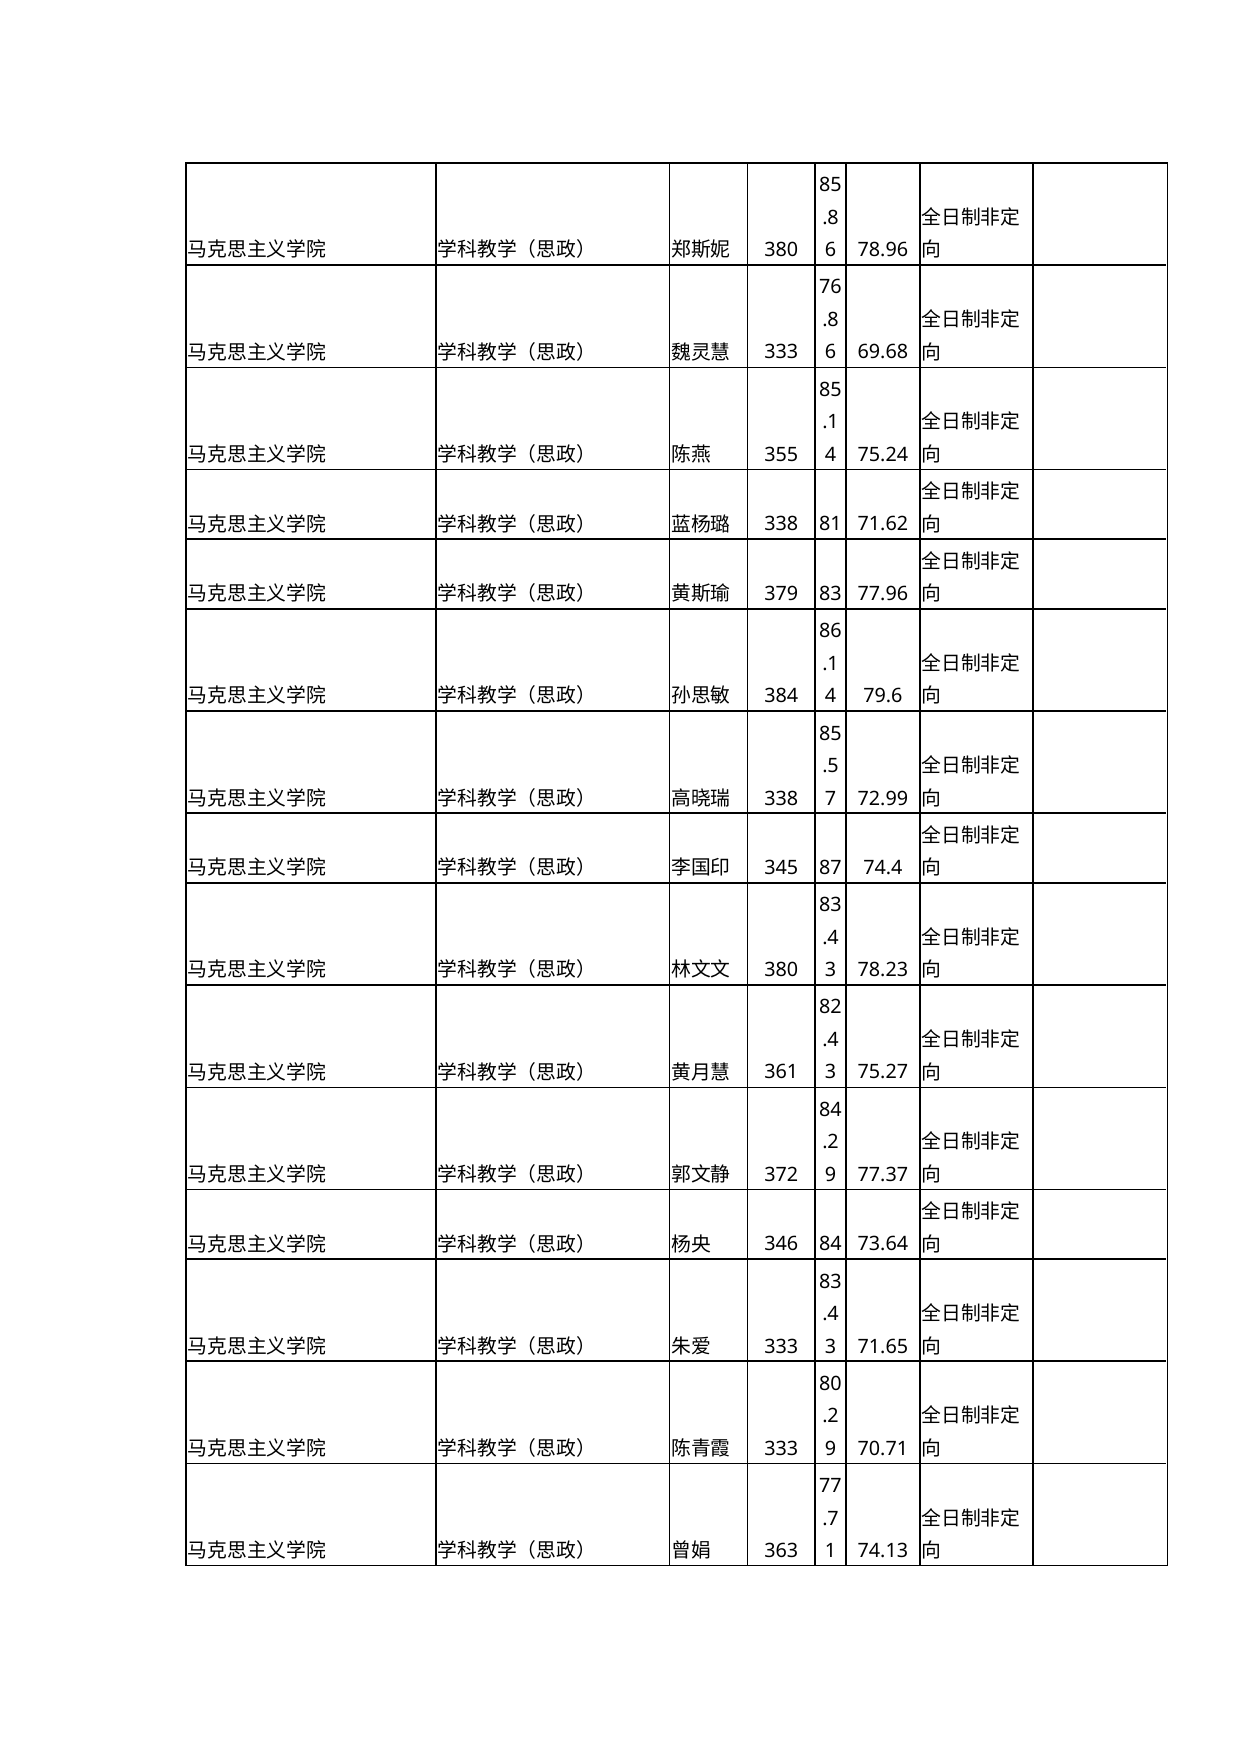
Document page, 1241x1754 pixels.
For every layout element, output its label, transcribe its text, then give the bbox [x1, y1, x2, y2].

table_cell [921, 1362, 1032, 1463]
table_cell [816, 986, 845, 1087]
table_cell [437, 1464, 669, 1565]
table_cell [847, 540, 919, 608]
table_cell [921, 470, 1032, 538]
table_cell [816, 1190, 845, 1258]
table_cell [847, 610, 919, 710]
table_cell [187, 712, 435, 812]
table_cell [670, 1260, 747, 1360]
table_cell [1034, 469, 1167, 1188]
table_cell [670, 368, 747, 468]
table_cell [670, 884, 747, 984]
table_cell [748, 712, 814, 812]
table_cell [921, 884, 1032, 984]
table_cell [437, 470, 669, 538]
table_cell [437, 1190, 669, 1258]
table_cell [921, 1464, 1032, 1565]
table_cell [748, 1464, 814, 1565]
table_cell 马克思主义学院 [187, 164, 435, 264]
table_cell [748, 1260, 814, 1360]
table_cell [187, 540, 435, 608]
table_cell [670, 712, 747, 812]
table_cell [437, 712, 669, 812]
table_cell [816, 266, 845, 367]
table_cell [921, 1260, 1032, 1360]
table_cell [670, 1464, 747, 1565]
table_cell [1034, 164, 1167, 264]
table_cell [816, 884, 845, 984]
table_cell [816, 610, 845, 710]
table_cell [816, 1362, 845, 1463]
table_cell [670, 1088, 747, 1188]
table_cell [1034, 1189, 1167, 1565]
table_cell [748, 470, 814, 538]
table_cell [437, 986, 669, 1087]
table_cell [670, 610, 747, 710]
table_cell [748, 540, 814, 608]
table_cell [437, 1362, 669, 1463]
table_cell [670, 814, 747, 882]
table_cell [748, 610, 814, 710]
table_cell 380 [748, 164, 814, 264]
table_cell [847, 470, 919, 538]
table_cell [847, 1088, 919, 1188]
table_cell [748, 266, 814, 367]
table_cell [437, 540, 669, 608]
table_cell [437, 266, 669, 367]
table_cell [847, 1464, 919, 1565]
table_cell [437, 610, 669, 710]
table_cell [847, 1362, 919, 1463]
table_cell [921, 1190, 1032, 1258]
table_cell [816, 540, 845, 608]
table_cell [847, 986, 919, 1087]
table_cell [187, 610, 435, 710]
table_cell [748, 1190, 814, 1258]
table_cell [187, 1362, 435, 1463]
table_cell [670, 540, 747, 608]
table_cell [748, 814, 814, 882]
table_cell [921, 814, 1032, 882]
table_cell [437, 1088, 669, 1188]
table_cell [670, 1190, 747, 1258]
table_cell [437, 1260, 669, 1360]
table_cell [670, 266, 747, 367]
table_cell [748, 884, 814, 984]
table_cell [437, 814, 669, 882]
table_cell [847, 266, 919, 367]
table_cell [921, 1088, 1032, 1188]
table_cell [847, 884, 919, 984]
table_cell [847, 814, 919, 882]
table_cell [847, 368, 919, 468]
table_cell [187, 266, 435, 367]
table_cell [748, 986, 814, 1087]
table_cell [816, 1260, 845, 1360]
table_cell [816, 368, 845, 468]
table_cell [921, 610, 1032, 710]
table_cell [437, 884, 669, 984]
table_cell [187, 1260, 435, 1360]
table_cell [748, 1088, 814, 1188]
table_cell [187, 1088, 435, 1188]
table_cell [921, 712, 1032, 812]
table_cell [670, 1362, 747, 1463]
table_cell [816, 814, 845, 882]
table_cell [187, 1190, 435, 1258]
table_cell 78.96 [847, 164, 919, 264]
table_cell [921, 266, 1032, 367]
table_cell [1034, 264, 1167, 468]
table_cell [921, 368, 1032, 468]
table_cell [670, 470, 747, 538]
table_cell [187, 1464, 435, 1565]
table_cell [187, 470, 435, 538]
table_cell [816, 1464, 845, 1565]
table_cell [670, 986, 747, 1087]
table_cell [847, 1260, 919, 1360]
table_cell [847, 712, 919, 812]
table_cell 全日制非定向 [921, 164, 1032, 264]
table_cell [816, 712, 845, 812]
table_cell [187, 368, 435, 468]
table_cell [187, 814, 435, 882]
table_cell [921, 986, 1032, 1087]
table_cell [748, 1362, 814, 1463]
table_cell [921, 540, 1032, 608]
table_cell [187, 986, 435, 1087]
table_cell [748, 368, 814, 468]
table_cell 学科教学（思政） [437, 164, 669, 264]
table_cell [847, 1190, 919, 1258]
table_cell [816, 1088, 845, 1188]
table_cell 郑斯妮 [670, 164, 747, 264]
table_cell 85.86 [816, 164, 845, 264]
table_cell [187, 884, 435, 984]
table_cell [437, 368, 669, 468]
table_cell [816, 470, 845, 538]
